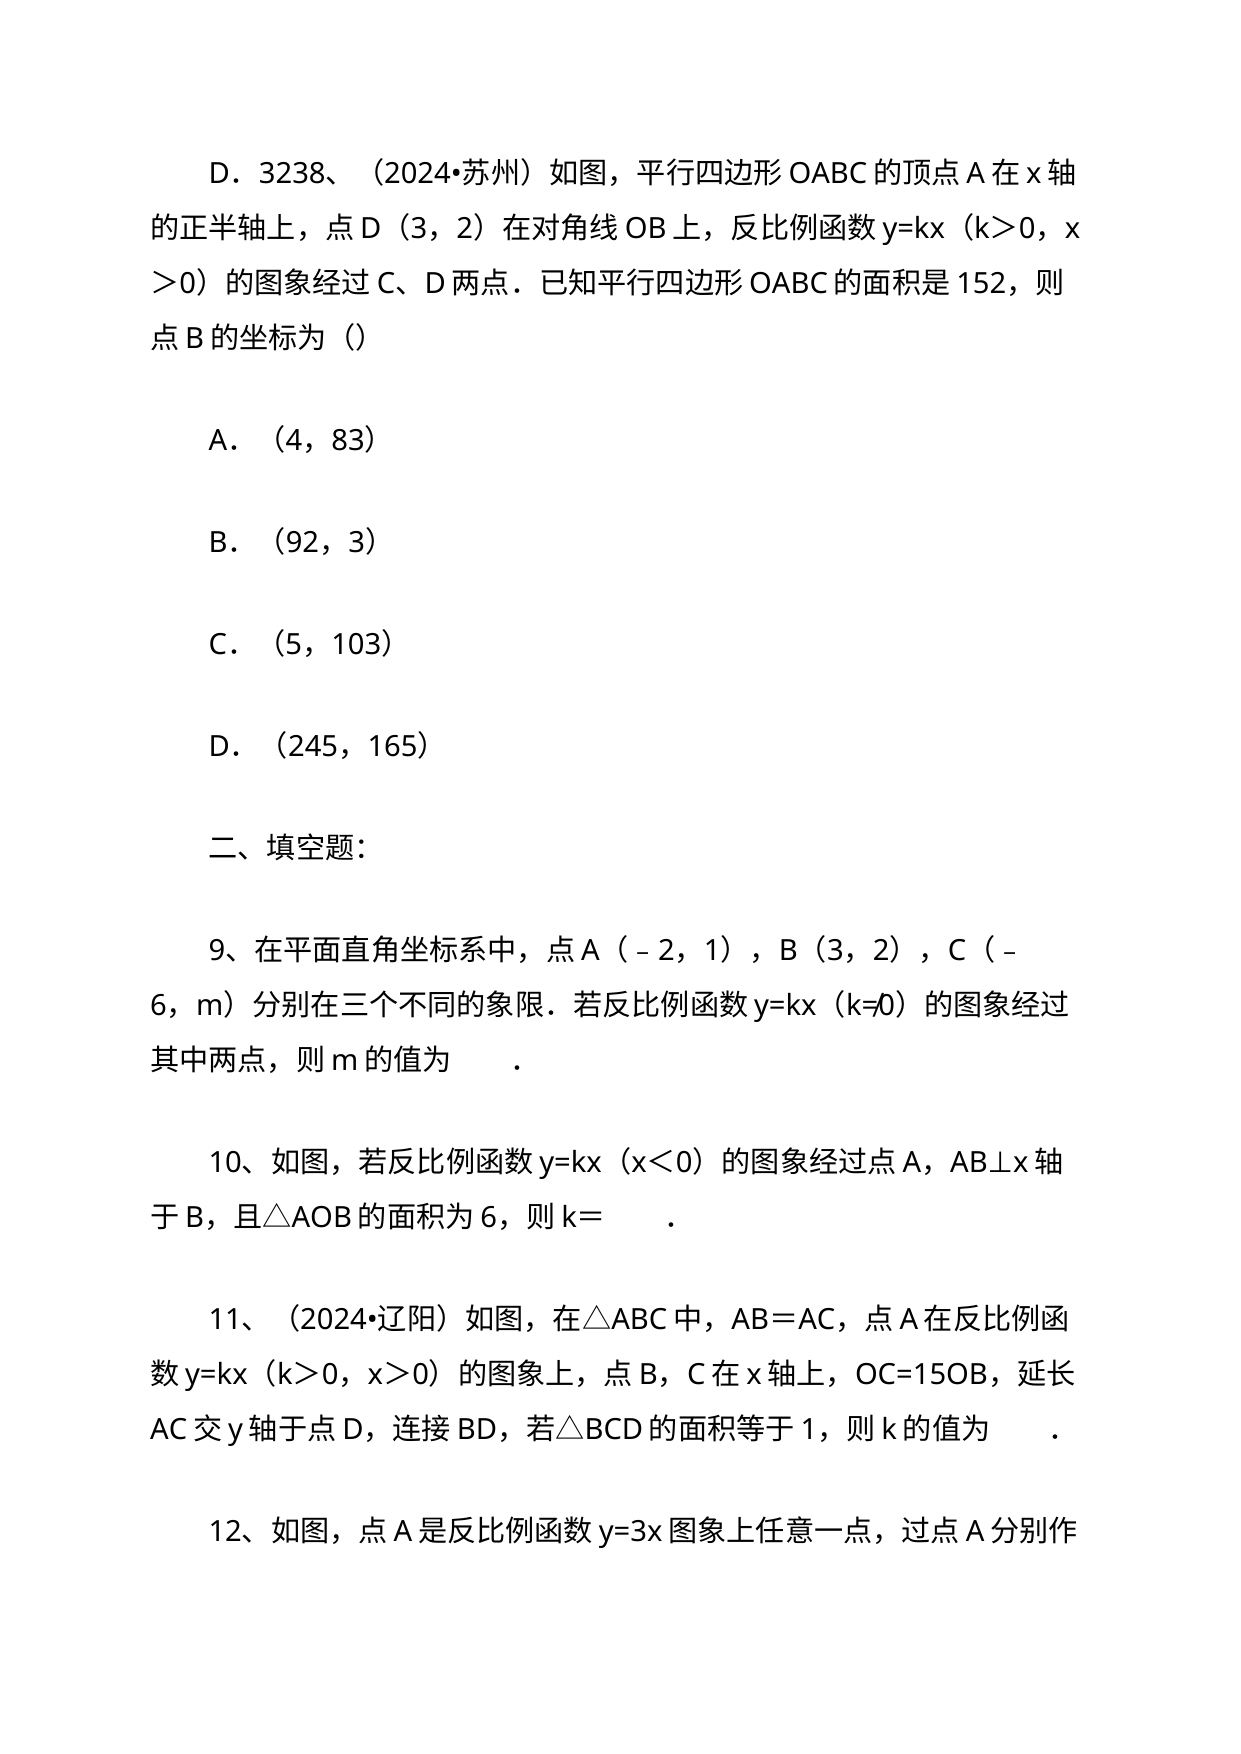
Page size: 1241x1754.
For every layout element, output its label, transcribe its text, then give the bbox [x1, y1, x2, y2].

text A．（4，83） [150, 417, 1090, 459]
text 9、在平面直角坐标系中，点A（﹣2，1），B（3，2），C（﹣6，m）分别在三个不同的象限．若反比例函数y=kx（k≠0）的图象经过其中两点，则m的值为 ． [150, 927, 1090, 1079]
text 11、（2024•辽阳）如图，在△ABC中，AB＝AC，点A在反比例函数y=kx（k＞0，x＞0）的图象上，点B，C在x轴上，OC=15OB，延长AC交y轴于点D，连接BD，若△BCD的面积等于1，则k的值为 ． [150, 1296, 1090, 1448]
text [150, 1508, 1090, 1550]
text D．（245，165） [150, 723, 1090, 765]
text C．（5，103） [150, 621, 1090, 663]
text B．（92，3） [150, 519, 1090, 561]
text 二、填空题： [150, 825, 1090, 867]
text 10、如图，若反比例函数y=kx（x＜0）的图象经过点A，AB⊥x轴于B，且△AOB的面积为6，则k＝ ． [150, 1139, 1090, 1236]
text D．3238、（2024•苏州）如图，平行四边形OABC的顶点A在x轴的正半轴上，点D（3，2）在对角线OB上，反比例函数y=kx（k＞0，x＞0）的图象经过C、D两点．已知平行四边形OABC的面积是152，则点B的坐标为（） [150, 150, 1090, 357]
